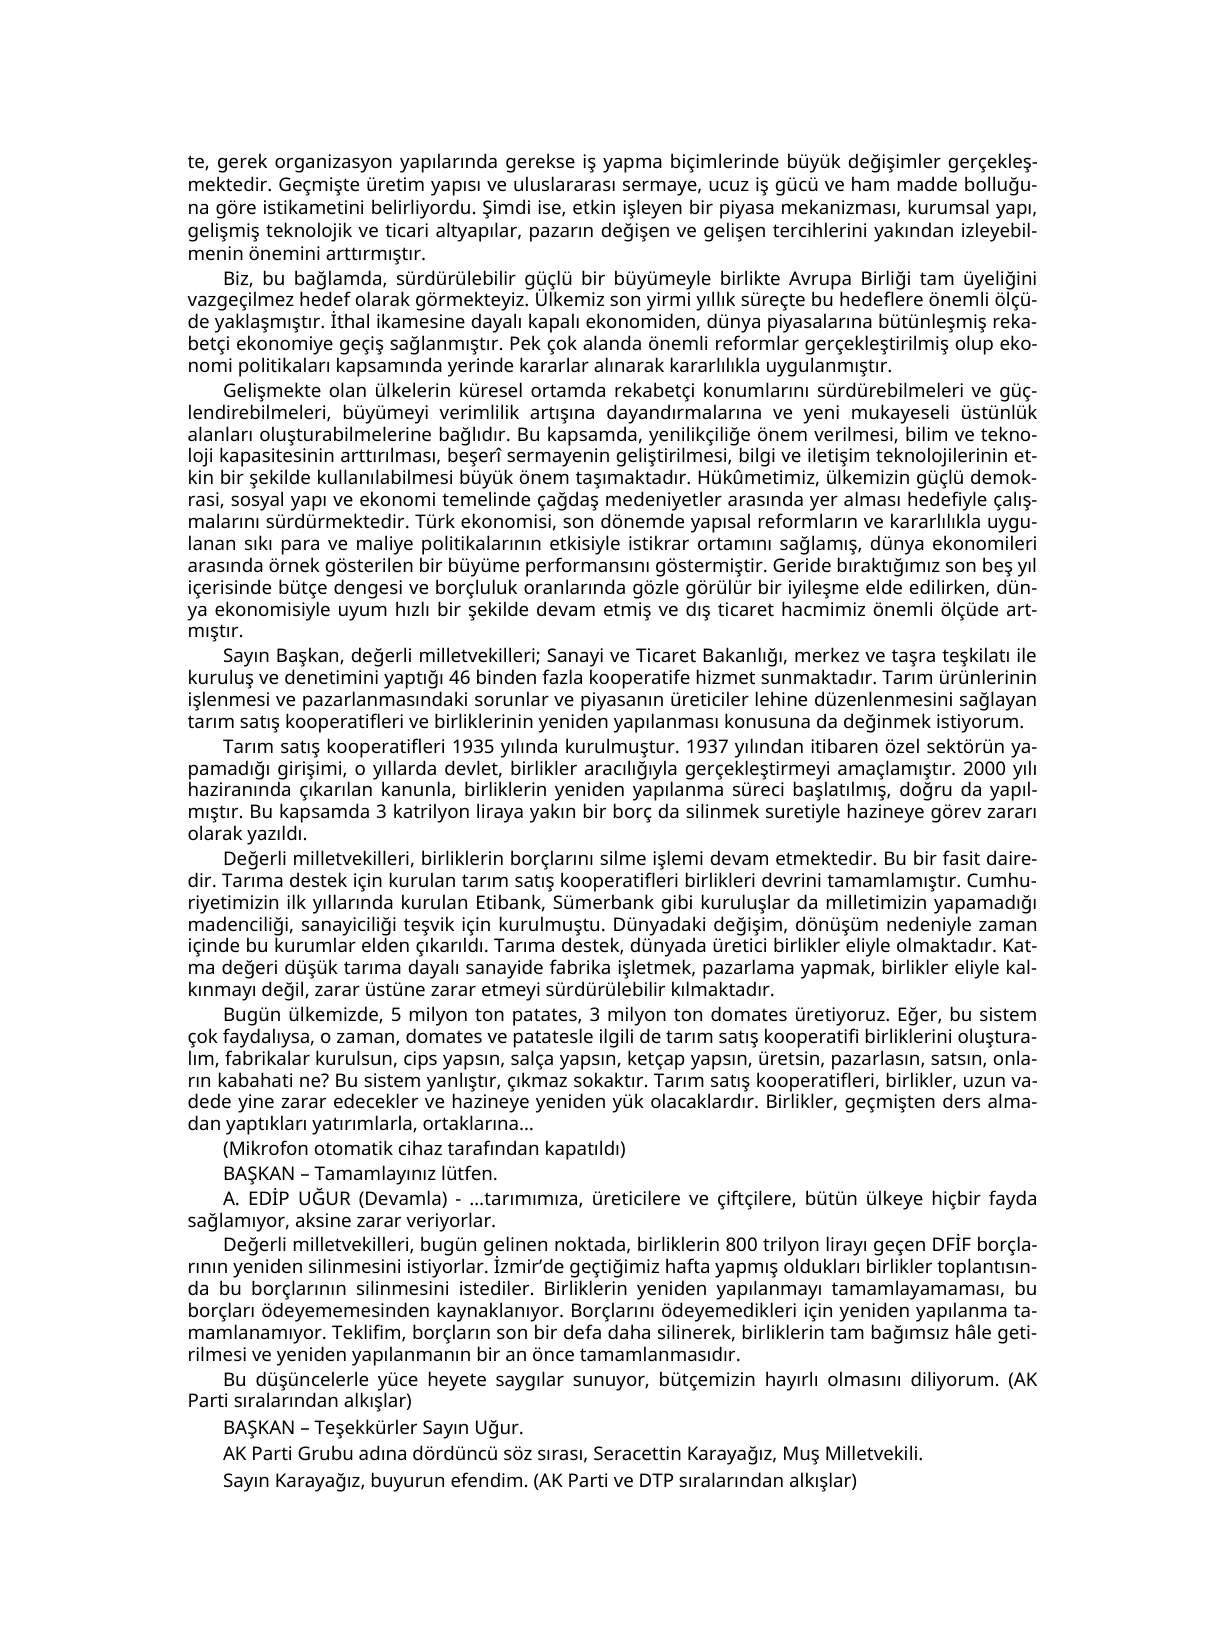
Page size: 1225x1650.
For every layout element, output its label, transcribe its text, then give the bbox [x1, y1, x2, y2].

text Sa­yın Ka­ra­ya­ğız, bu­yu­run efen­dim. (AK Par­ti ve DTP sı­ra­la­rın­dan al­kış­lar) [187, 1468, 1037, 1492]
text Ge­liş­mek­te olan ül­ke­le­rin kü­re­sel or­tam­da re­ka­bet­çi ko­num­la­rı­nı sür­dü­re­bil­me­le­ri ve güç­len­di­re­bil­me­le­ri, bü­yü­me­yi ve­rim­li­lik ar­tı­şı­na da­yan­dır­ma­la­rı­na ve ye­ni mu­ka­ye­se­li üs­tün­lük alan­la­rı oluş­tu­ra­bil­me­le­ri­ne bağ­lı­dır. Bu kap­sam­da, ye­ni­lik­çi­li­ğe önem ve­ril­me­si, bi­lim ve tek­no­lo­ji ka­pa­si­te­si­nin art­tı­rıl­ma­sı, be­şe­rî ser­ma­ye­nin ge­liş­ti­ril­me­si, bil­gi ve ile­ti­şim tek­no­lo­ji­le­ri­nin et­kin bir şe­kil­de kul­la­nı­la­bil­me­si bü­yük önem ta­şı­mak­ta­dır. Hü­kû­me­ti­miz, ül­ke­mi­zin güç­lü de­mok­ra­si, sos­yal ya­pı ve eko­no­mi te­me­lin­de çağ­daş me­de­ni­yet­ler ara­sın­da yer al­ma­sı he­de­fiy­le ça­lış­ma­la­rı­nı sür­dür­mek­te­dir. Türk eko­no­mi­si, son dö­nem­de ya­pı­sal re­form­la­rın ve ka­rar­lı­lık­la uy­gu­la­nan sı­kı pa­ra ve ma­li­ye po­li­ti­ka­la­rı­nın et­ki­siy­le is­tik­rar or­ta­mı­nı sağ­la­mış, dün­ya eko­no­mi­le­ri ara­sın­da ör­nek gös­te­ri­len bir bü­yü­me per­for­man­sı­nı gös­ter­miş­tir. Ge­ri­de bı­rak­tı­ğı­mız son beş yıl içe­ri­sin­de büt­çe den­ge­si ve borç­lu­luk oran­la­rın­da göz­le gö­rü­lür bir iyi­leş­me el­de edi­lir­ken, dün­ya eko­no­mi­siy­le uyum hız­lı bir şe­kil­de de­vam et­miş ve dış ti­ca­ret hac­mi­miz önem­li öl­çü­de art­mış­tır. [187, 380, 1037, 642]
text Ta­rım sa­tış ko­ope­ra­tif­le­ri 1935 yı­lın­da ku­rul­muş­tur. 1937 yı­lın­dan iti­ba­ren özel sek­tö­rün ya­pa­ma­dı­ğı gi­ri­şi­mi, o yıl­lar­da dev­let, bir­lik­ler ara­cı­lı­ğıy­la ger­çek­leş­tir­me­yi amaç­la­mış­tır. 2000 yı­lı ha­zi­ra­nın­da çı­ka­rı­lan ka­nun­la, bir­lik­le­rin ye­ni­den ya­pı­lan­ma sü­re­ci baş­la­tıl­mış, doğ­ru da ya­pıl­mış­tır. Bu kap­sam­da 3 kat­ril­yon li­ra­ya ya­kın bir borç da si­lin­mek su­re­tiy­le ha­zi­ne­ye gö­rev za­ra­rı ola­rak ya­zıl­dı. [187, 736, 1037, 845]
text Sa­yın Baş­kan, de­ğer­li mil­let­ve­kil­le­ri; Sa­na­yi ve Ti­ca­ret Ba­kan­lı­ğı, mer­kez ve taş­ra teş­ki­la­tı ile ku­ru­luş ve de­ne­ti­mi­ni yap­tı­ğı 46 bin­den faz­la ko­ope­ra­ti­fe hiz­met sun­mak­ta­dır. Ta­rım ürün­le­ri­nin iş­len­me­si ve pa­zar­lan­ma­sın­da­ki so­run­lar ve pi­ya­sa­nın üre­ti­ci­ler le­hi­ne dü­zen­len­me­si­ni sağ­la­yan ta­rım sa­tış ko­ope­ra­tif­le­ri ve bir­lik­le­ri­nin ye­ni­den ya­pı­lan­ma­sı ko­nu­su­na da de­ğin­mek is­ti­yo­rum. [187, 645, 1037, 733]
text BAŞ­KAN – Te­şek­kür­ler Sa­yın Uğur. [187, 1415, 1037, 1439]
text AK Par­ti Gru­bu adı­na dör­dün­cü söz sı­ra­sı, Se­ra­cet­tin Ka­ra­ya­ğız, Muş Mil­let­ve­ki­li. [187, 1442, 1037, 1465]
text (Mik­ro­fon oto­ma­tik ci­haz ta­ra­fın­dan ka­pa­tıl­dı) [187, 1138, 1037, 1160]
text De­ğer­li mil­let­ve­kil­le­ri, bu­gün ge­li­nen nok­ta­da, bir­lik­le­rin 800 tril­yon li­ra­yı ge­çen DFİF borç­la­rı­nın ye­ni­den si­lin­me­si­ni is­ti­yor­lar. İz­mi­r’­de geç­ti­ği­miz haf­ta yap­mış ol­duk­la­rı bir­lik­ler top­lan­tı­sın­da bu borç­la­rı­nın si­lin­me­si­ni is­te­di­ler. Bir­lik­le­rin ye­ni­den ya­pı­lan­ma­yı ta­mam­la­ya­ma­ma­sı, bu borç­la­rı öde­ye­me­me­sin­den kay­nak­la­nı­yor. Borç­la­rı­nı öde­ye­me­dik­le­ri için ye­ni­den ya­pı­lan­ma ta­mam­la­na­mı­yor. Tek­li­fim, borç­la­rın son bir de­fa da­ha si­li­ne­rek, bir­lik­le­rin tam ba­ğım­sız hâ­le ge­ti­ril­me­si ve ye­ni­den ya­pı­lan­ma­nın bir an ön­ce ta­mam­lan­ma­sı­dır. [187, 1234, 1037, 1366]
text A. EDİP UĞUR (De­vam­la) - …ta­rı­mı­mı­za, üre­ti­ci­le­re ve çift­çi­le­re, bü­tün ül­ke­ye hiç­bir fay­da sağ­la­mı­yor, ak­si­ne za­rar ve­ri­yor­lar. [187, 1188, 1037, 1231]
text BAŞ­KAN – Ta­mam­la­yı­nız lüt­fen. [187, 1163, 1037, 1185]
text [187, 150, 1037, 264]
text Bu­gün ül­ke­miz­de, 5 mil­yon ton pa­ta­tes, 3 mil­yon ton do­ma­tes üre­ti­yo­ruz. Eğer, bu sis­tem çok fay­da­lıy­sa, o za­man, do­ma­tes ve pa­ta­tes­le il­gi­li de ta­rım sa­tış ko­ope­ra­ti­fi bir­lik­le­ri­ni oluş­tu­ra­lım, fab­ri­ka­lar ku­rul­sun, cips yap­sın, sal­ça yap­sın, ket­çap yap­sın, üret­sin, pa­zar­la­sın, sat­sın, on­la­rın ka­ba­ha­ti ne? Bu sis­tem yan­lış­tır, çık­maz so­kak­tır. Ta­rım sa­tış ko­ope­ra­tif­le­ri, bir­lik­ler, uzun va­de­de yi­ne za­rar ede­cek­ler ve ha­zi­ne­ye ye­ni­den yük ola­cak­lar­dır. Bir­lik­ler, geç­miş­ten ders al­ma­dan yap­tık­la­rı ya­tı­rım­lar­la, or­tak­la­rı­na­… [187, 1004, 1037, 1135]
text Biz, bu bağ­lam­da, sür­dü­rü­le­bi­lir güç­lü bir bü­yü­mey­le bir­lik­te Av­ru­pa Bir­li­ği tam üye­li­ği­ni vaz­ge­çil­mez he­def ola­rak gör­mek­te­yiz. Ül­ke­miz son yir­mi yıl­lık sü­reç­te bu he­def­le­re önem­li öl­çü­de yak­laş­mış­tır. İt­hal ika­me­si­ne da­ya­lı ka­pa­lı eko­no­mi­den, dün­ya pi­ya­sa­la­rı­na bü­tün­leş­miş re­ka­bet­çi eko­no­mi­ye ge­çiş sağ­lan­mış­tır. Pek çok alan­da önem­li re­form­lar ger­çek­leş­ti­ril­miş olup eko­no­mi po­li­ti­ka­la­rı kap­sa­mın­da ye­rin­de ka­rar­lar alı­na­rak ka­rar­lı­lık­la uy­gu­lan­mış­tır. [187, 267, 1037, 377]
text De­ğer­li mil­let­ve­kil­le­ri, bir­lik­le­rin borç­la­rı­nı sil­me iş­le­mi de­vam et­mek­te­dir. Bu bir fa­sit da­ire­dir. Ta­rı­ma des­tek için ku­ru­lan ta­rım sa­tış ko­ope­ra­tif­le­ri bir­lik­le­ri dev­ri­ni ta­mam­la­mış­tır. Cum­hu­ri­ye­ti­mi­zin ilk yıl­la­rın­da ku­ru­lan Eti­bank, Sü­mer­bank gi­bi ku­ru­luş­lar da mil­le­ti­mi­zin ya­pa­ma­dı­ğı ma­den­ci­li­ği, sa­na­yi­ci­li­ği teş­vik için ku­rul­muş­tu. Dün­ya­da­ki de­ği­şim, dö­nü­şüm ne­de­niy­le za­man için­de bu ku­rum­lar el­den çı­ka­rıl­dı. Ta­rı­ma des­tek, dün­ya­da üre­ti­ci bir­lik­ler eliy­le ol­mak­ta­dır. Kat­ma de­ğe­ri dü­şük ta­rı­ma da­ya­lı sa­na­yi­de fab­ri­ka iş­let­mek, pa­zar­la­ma yap­mak, bir­lik­ler eliy­le kal­kın­ma­yı de­ğil, za­rar üs­tü­ne za­rar et­me­yi sür­dü­rü­le­bi­lir kıl­mak­ta­dır. [187, 848, 1037, 1001]
text Bu dü­şün­ce­ler­le yü­ce he­ye­te say­gı­lar su­nu­yor, büt­çe­mi­zin ha­yır­lı ol­ma­sı­nı di­li­yo­rum. (AK Par­ti sı­ra­la­rın­dan al­kış­lar) [187, 1368, 1037, 1412]
